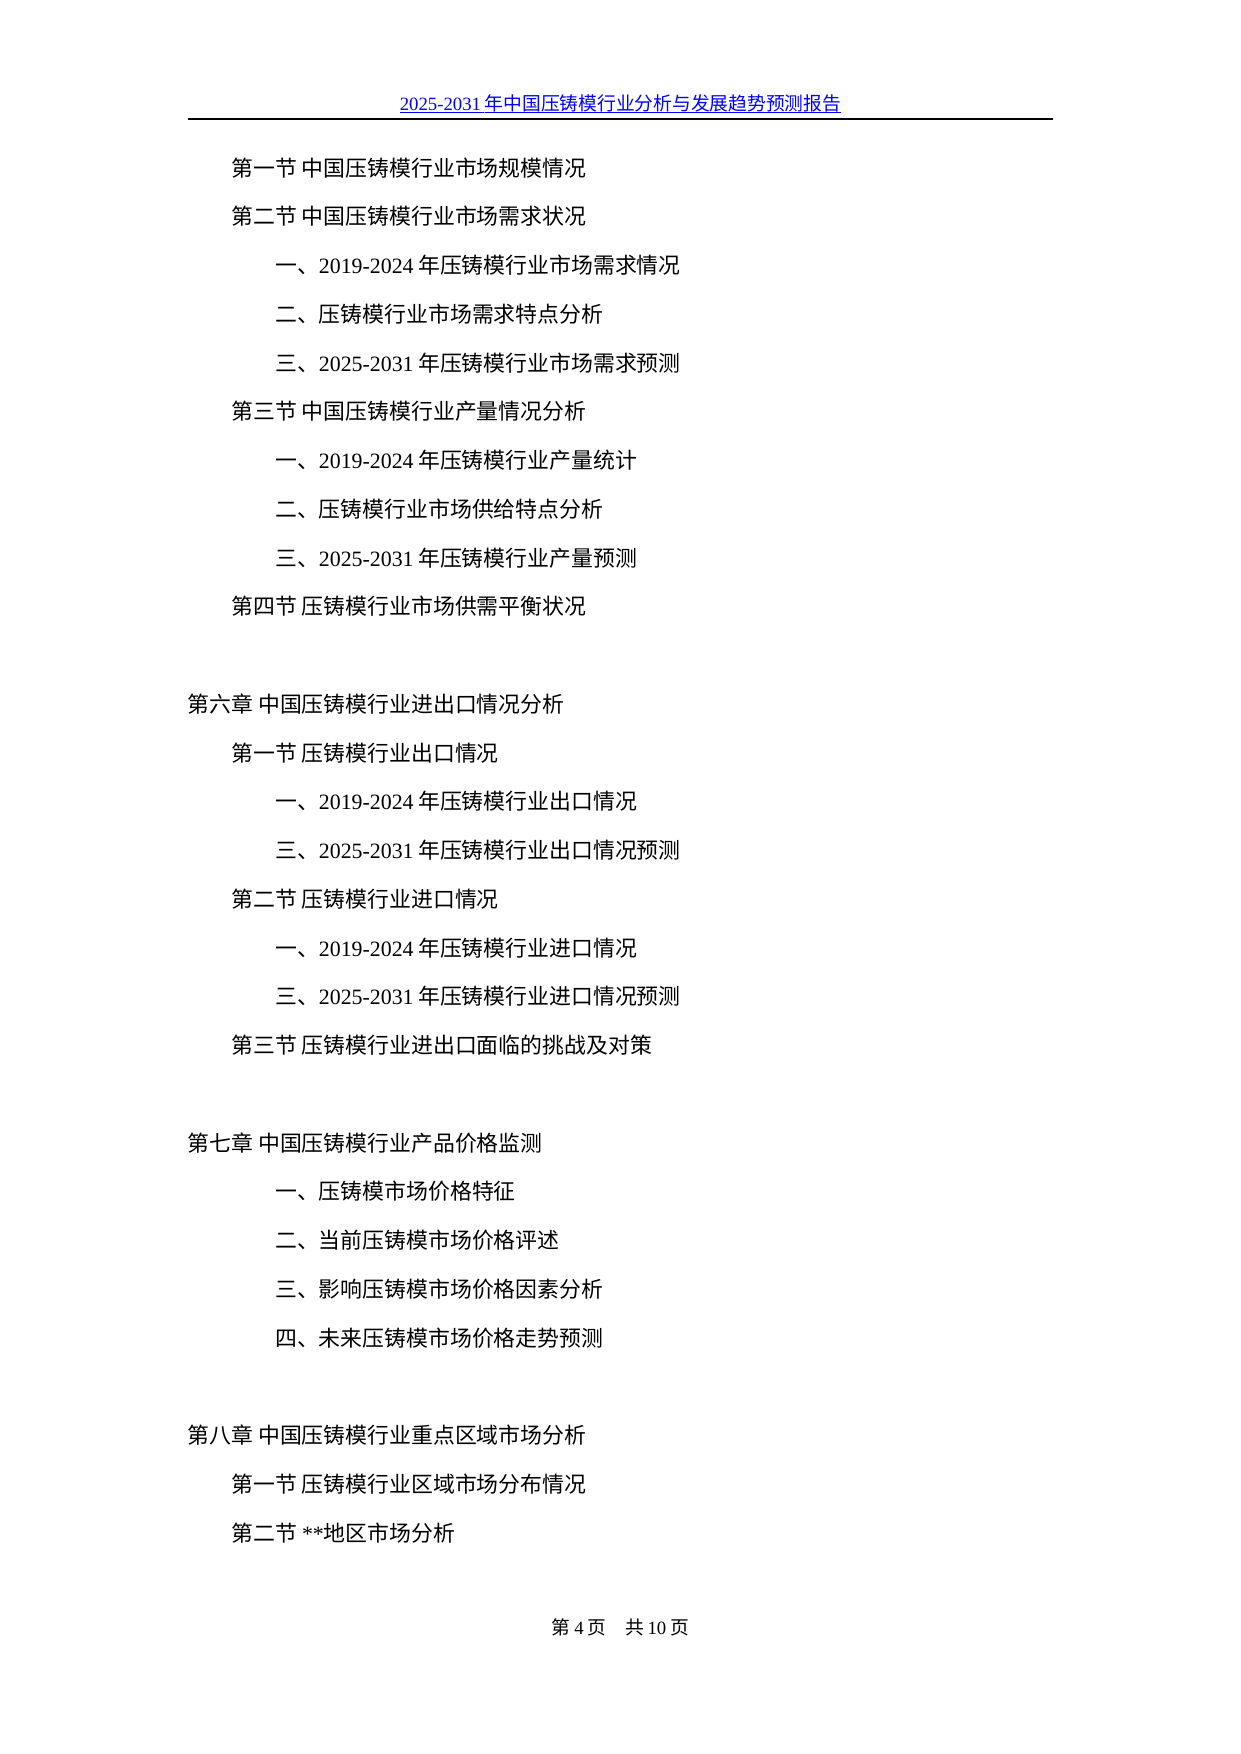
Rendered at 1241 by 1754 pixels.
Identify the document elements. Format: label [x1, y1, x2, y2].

text [187, 150, 1053, 1548]
